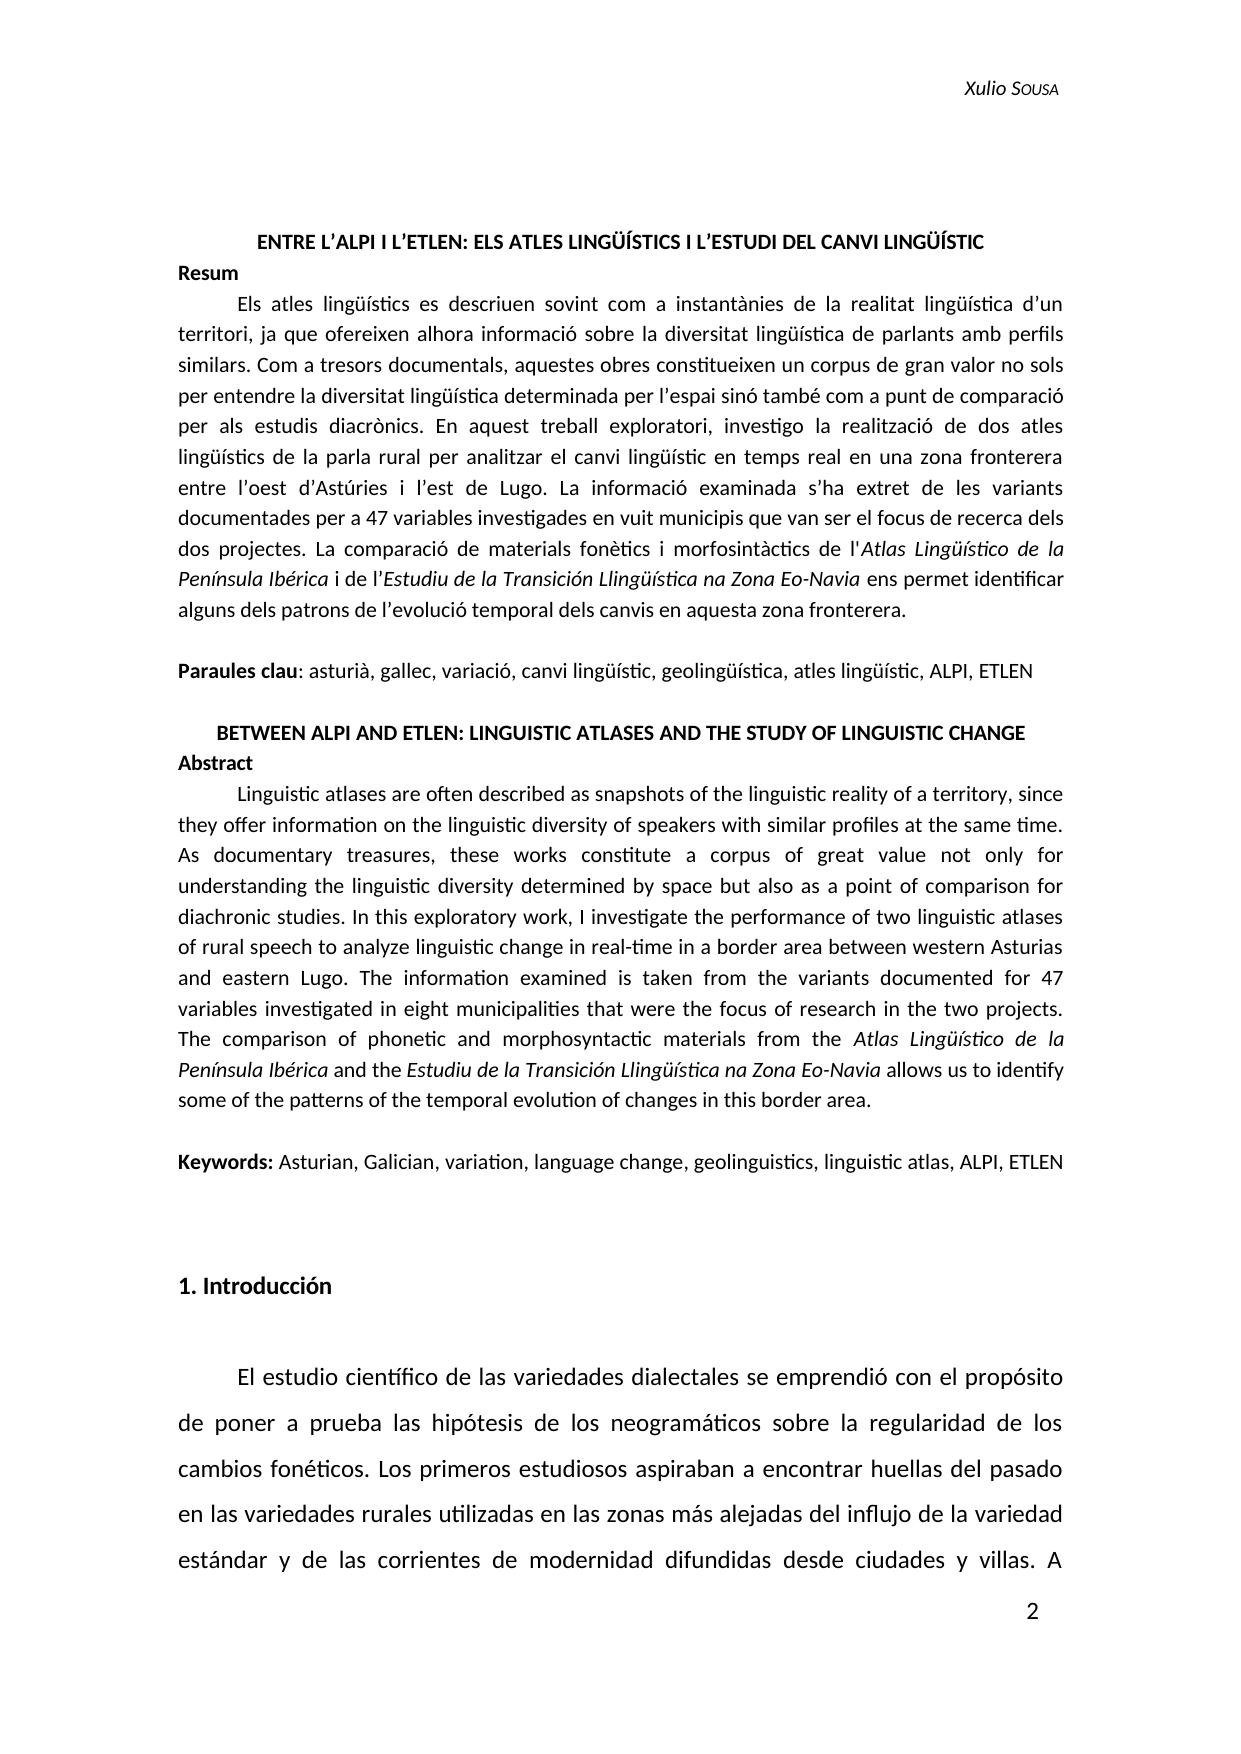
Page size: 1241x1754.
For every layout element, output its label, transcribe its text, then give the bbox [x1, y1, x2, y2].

text Abstract [178, 749, 1086, 776]
text Paraules clau: asturià, gallec, variació, canvi lingüístic, geolingüística, atles lingüístic, ALPI, ETLEN [178, 657, 1086, 684]
text Keywords: Asturian, Galician, variation, language change, geolinguistics, linguistic atlas, ALPI, ETLEN [178, 1148, 1086, 1174]
text Linguistic atlases are often described as snapshots of the linguistic reality of a territory, since they offer information on the linguistic diversity of speakers with similar profiles at the same time. As documentary treasures, these works constitute a corpus of great value not only for understanding the linguistic diversity determined by space but also as a point of comparison for diachronic studies. In this exploratory work, I investigate the performance of two linguistic atlases of rural speech to analyze linguistic change in real-time in a border area between western Asturias and eastern Lugo. The information examined is taken from the variants documented for 47 variables investigated in eight municipalities that were the focus of research in the two projects. The comparison of phonetic and morphosyntactic materials from the Atlas Lingüístico de la Península Ibérica and the Estudiu de la Transición Llingüística na Zona Eo-Navia allows us to identify some of the patterns of the temporal evolution of changes in this border area. [178, 780, 1064, 1113]
text ENTRE L’ALPI I L’ETLEN: ELS ATLES LINGÜÍSTICS I L’ESTUDI DEL CANVI LINGÜÍSTIC [257, 228, 1086, 255]
text Resum [178, 259, 1086, 286]
subtitle Introducción [178, 1270, 1086, 1300]
text BETWEEN ALPI AND ETLEN: LINGUISTIC ATLASES AND THE STUDY OF LINGUISTIC CHANGE [216, 719, 1086, 746]
text El estudio científico de las variedades dialectales se emprendió con el propósito de poner a prueba las hipótesis de los neogramáticos sobre la regularidad de los cambios fonéticos. Los primeros estudiosos aspiraban a encontrar huellas del pasado en las variedades rurales utilizadas en las zonas más alejadas del influjo de la variedad estándar y de las corrientes de modernidad difundidas desde ciudades y villas. A [178, 1361, 1064, 1575]
text Els atles lingüístics es descriuen sovint com a instantànies de la realitat lingüística d’un territori, ja que ofereixen alhora informació sobre la diversitat lingüística de parlants amb perfils similars. Com a tresors documentals, aquestes obres constitueixen un corpus de gran valor no sols per entendre la diversitat lingüística determinada per l’espai sinó també com a punt de comparació per als estudis diacrònics. En aquest treball exploratori, investigo la realització de dos atles lingüístics de la parla rural per analitzar el canvi lingüístic en temps real en una zona fronterera entre l’oest d’Astúries i l’est de Lugo. La informació examinada s’ha extret de les variants documentades per a 47 variables investigades en vuit municipis que van ser el focus de recerca dels dos projectes. La comparació de materials fonètics i morfosintàctics de l'Atlas Lingüístico de la Península Ibérica i de l’Estudiu de la Transición Llingüística na Zona Eo-Navia ens permet identificar alguns dels patrons de l’evolució temporal dels canvis en aquesta zona fronterera. [178, 290, 1064, 623]
